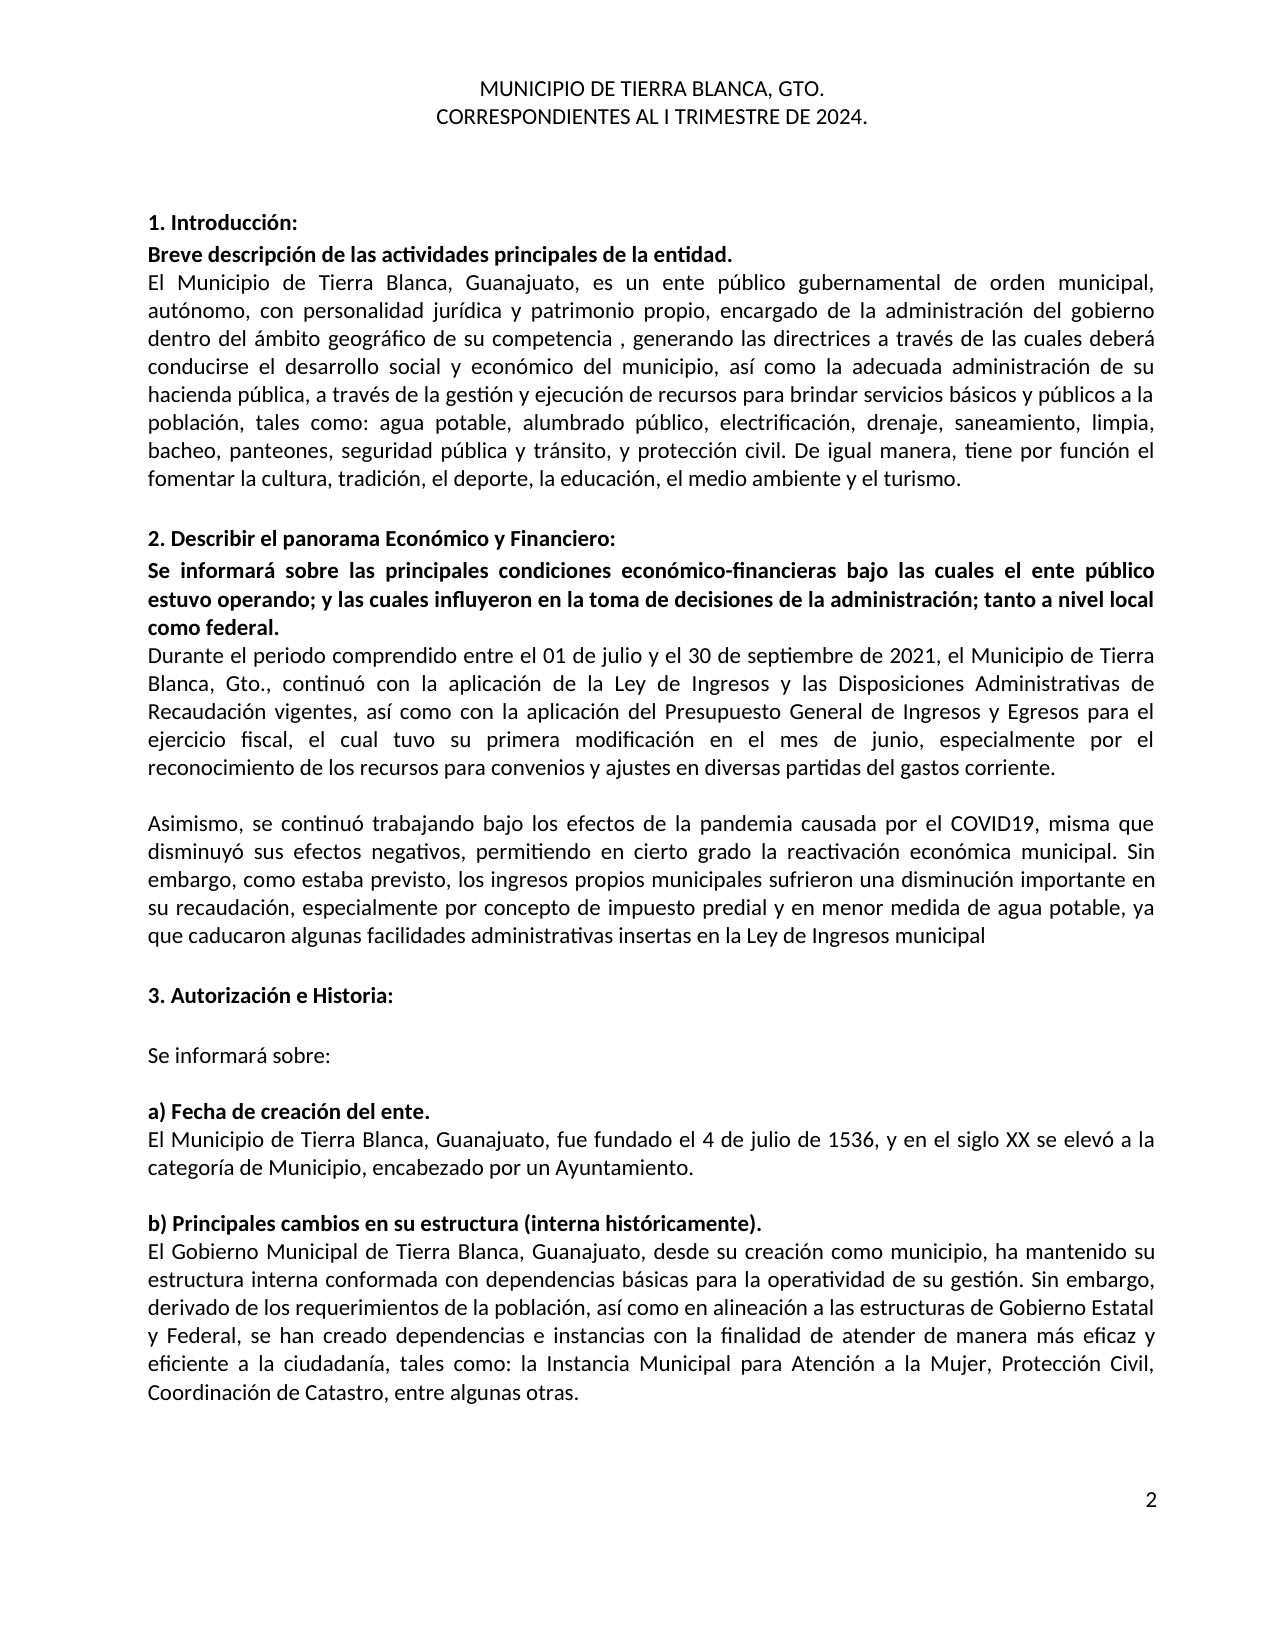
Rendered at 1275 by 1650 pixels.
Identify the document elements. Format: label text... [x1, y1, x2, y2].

text El Gobierno Municipal de Tierra Blanca, Guanajuato, desde su creación como municipio, ha mantenido su estructura interna conformada con dependencias básicas para la operatividad de su gestión. Sin embargo, derivado de los requerimientos de la población, así como en alineación a las estructuras de Gobierno Estatal y Federal, se han creado dependencias e instancias con la finalidad de atender de manera más eficaz y eficiente a la ciudadanía, tales como: la Instancia Municipal para Atención a la Mujer, Protección Civil, Coordinación de Catastro, entre algunas otras. [148, 1237, 1157, 1406]
text b) Principales cambios en su estructura (interna históricamente). [148, 1209, 1157, 1237]
text Asimismo, se continuó trabajando bajo los efectos de la pandemia causada por el COVID19, misma que disminuyó sus efectos negativos, permitiendo en cierto grado la reactivación económica municipal. Sin embargo, como estaba previsto, los ingresos propios municipales sufrieron una disminución importante en su recaudación, especialmente por concepto de impuesto predial y en menor medida de agua potable, ya que caducaron algunas facilidades administrativas insertas en la Ley de Ingresos municipal [148, 809, 1157, 949]
text Durante el periodo comprendido entre el 01 de julio y el 30 de septiembre de 2021, el Municipio de Tierra Blanca, Gto., continuó con la aplicación de la Ley de Ingresos y las Disposiciones Administrativas de Recaudación vigentes, así como con la aplicación del Presupuesto General de Ingresos y Egresos para el ejercicio fiscal, el cual tuvo su primera modificación en el mes de junio, especialmente por el reconocimiento de los recursos para convenios y ajustes en diversas partidas del gastos corriente. [148, 641, 1157, 781]
text Se informará sobre: [148, 1041, 1157, 1069]
text Se informará sobre las principales condiciones económico-financieras bajo las cuales el ente público estuvo operando; y las cuales influyeron en la toma de decisiones de la administración; tanto a nivel local como federal. [148, 557, 1157, 641]
subtitle 3. Autorización e Historia: [148, 981, 1157, 1009]
text a) Fecha de creación del ente. [148, 1097, 1157, 1125]
text El Municipio de Tierra Blanca, Guanajuato, es un ente público gubernamental de orden municipal, autónomo, con personalidad jurídica y patrimonio propio, encargado de la administración del gobierno dentro del ámbito geográfico de su competencia , generando las directrices a través de las cuales deberá conducirse el desarrollo social y económico del municipio, así como la adecuada administración de su hacienda pública, a través de la gestión y ejecución de recursos para brindar servicios básicos y públicos a la población, tales como: agua potable, alumbrado público, electrificación, drenaje, saneamiento, limpia, bacheo, panteones, seguridad pública y tránsito, y protección civil. De igual manera, tiene por función el fomentar la cultura, tradición, el deporte, la educación, el medio ambiente y el turismo. [148, 268, 1157, 492]
subtitle 1. Introducción: [148, 208, 1157, 236]
subtitle 2. Describir el panorama Económico y Financiero: [148, 524, 1157, 552]
text El Municipio de Tierra Blanca, Guanajuato, fue fundado el 4 de julio de 1536, y en el siglo XX se elevó a la categoría de Municipio, encabezado por un Ayuntamiento. [148, 1125, 1157, 1181]
text Breve descripción de las actividades principales de la entidad. [148, 240, 1157, 268]
